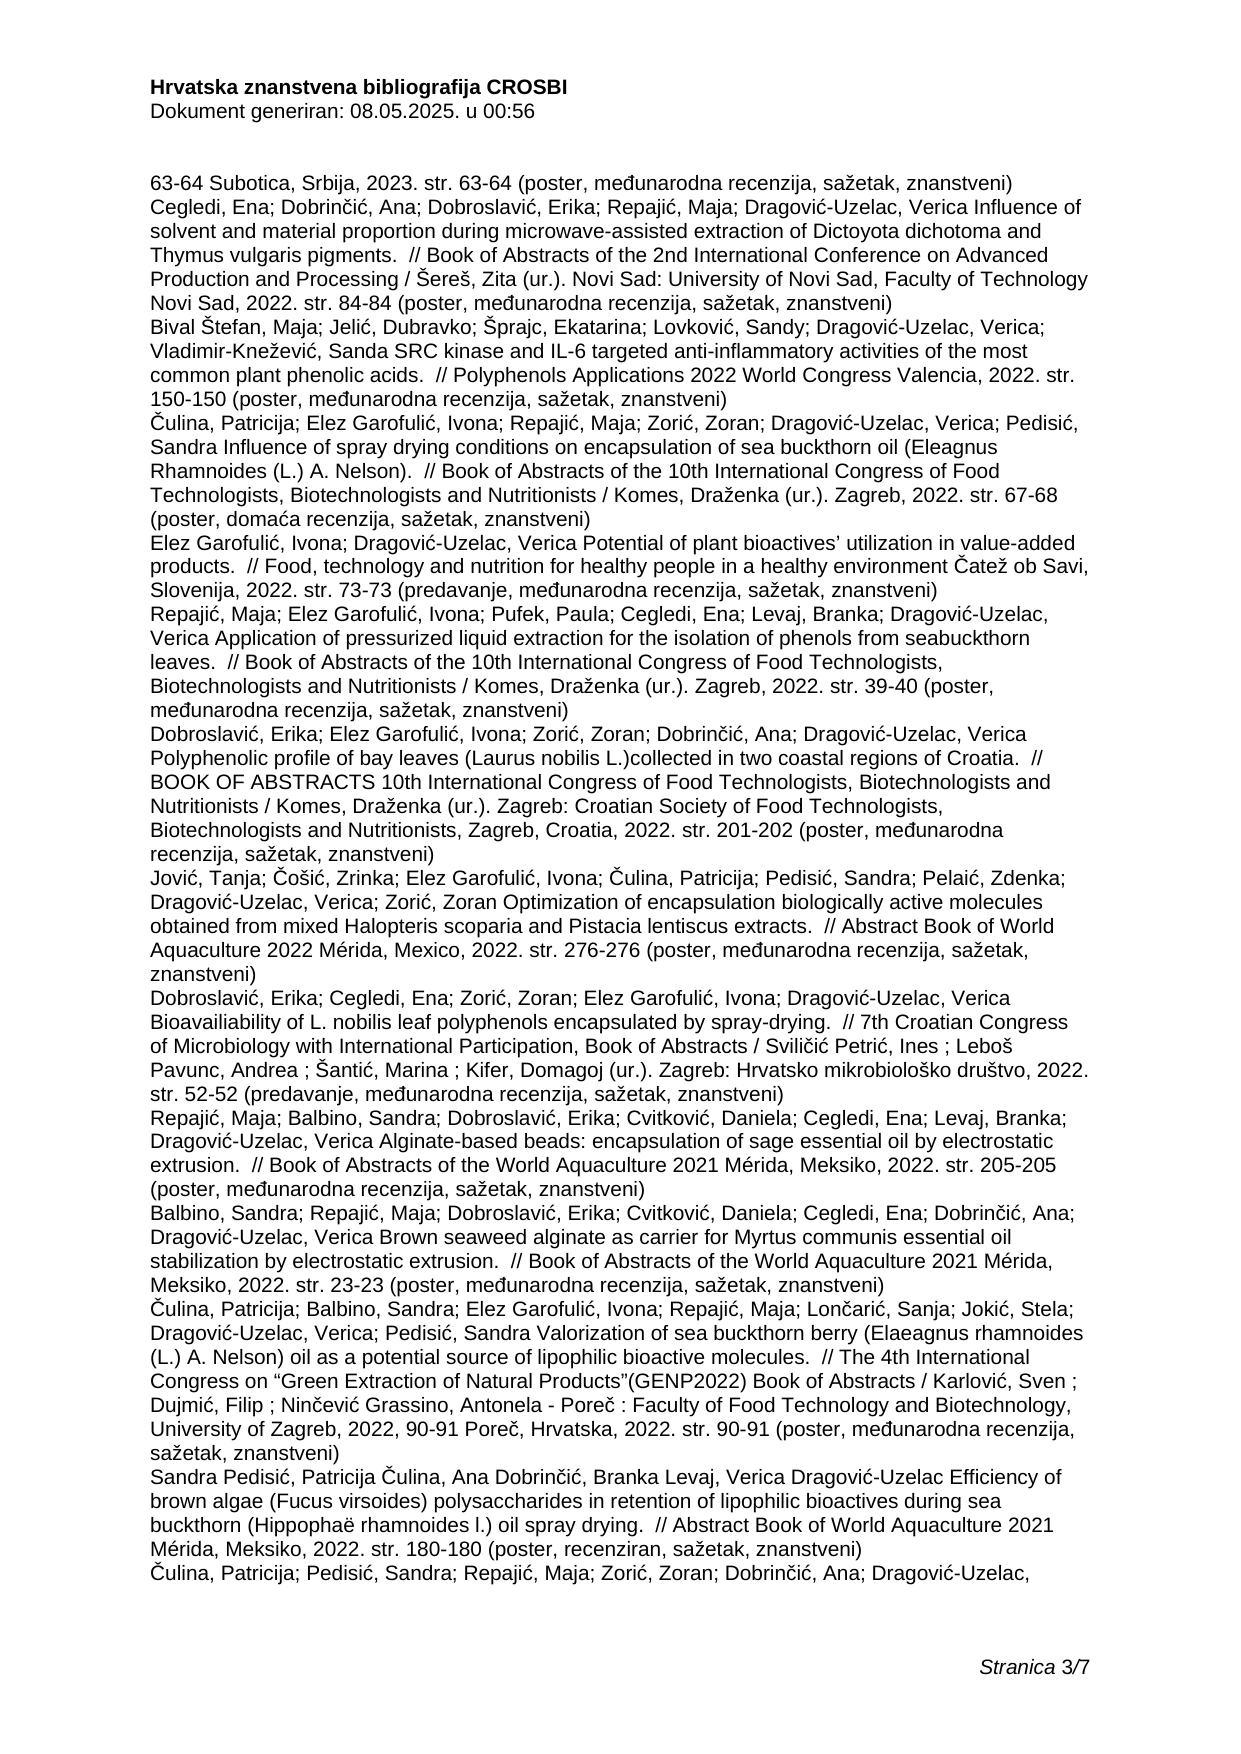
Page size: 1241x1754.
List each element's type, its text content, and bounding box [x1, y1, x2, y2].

text Čulina, Patricija; Balbino, Sandra; Elez Garofulić, Ivona; Repajić, Maja; Lončarić, Sanja; Jokić, Stela; Dragović-Uzelac, Verica; Pedisić, Sandra [150, 1297, 1090, 1465]
text Dobroslavić, Erika; Elez Garofulić, Ivona; Zorić, Zoran; Dobrinčić, Ana; Dragović-Uzelac, Verica [150, 722, 1090, 866]
text Jović, Tanja; Čošić, Zrinka; Elez Garofulić, Ivona; Čulina, Patricija; Pedisić, Sandra; Pelaić, Zdenka; Dragović-Uzelac, Verica; Zorić, Zoran [150, 866, 1090, 986]
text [150, 171, 1090, 195]
text Cegledi, Ena; Dobrinčić, Ana; Dobroslavić, Erika; Repajić, Maja; Dragović-Uzelac, Verica [150, 195, 1090, 315]
text Sandra Pedisić, Patricija Čulina, Ana Dobrinčić, Branka Levaj, Verica Dragović-Uzelac [150, 1465, 1090, 1561]
text Repajić, Maja; Balbino, Sandra; Dobroslavić, Erika; Cvitković, Daniela; Cegledi, Ena; Levaj, Branka; Dragović-Uzelac, Verica [150, 1105, 1090, 1201]
text Čulina, Patricija; Elez Garofulić, Ivona; Repajić, Maja; Zorić, Zoran; Dragović-Uzelac, Verica; Pedisić, Sandra [150, 411, 1090, 530]
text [150, 1561, 1090, 1584]
text Repajić, Maja; Elez Garofulić, Ivona; Pufek, Paula; Cegledi, Ena; Levaj, Branka; Dragović-Uzelac, Verica [150, 602, 1090, 722]
text Bival Štefan, Maja; Jelić, Dubravko; Šprajc, Ekatarina; Lovković, Sandy; Dragović-Uzelac, Verica; Vladimir-Knežević, Sanda [150, 315, 1090, 411]
text Elez Garofulić, Ivona; Dragović-Uzelac, Verica [150, 530, 1090, 602]
text Dobroslavić, Erika; Cegledi, Ena; Zorić, Zoran; Elez Garofulić, Ivona; Dragović-Uzelac, Verica [150, 986, 1090, 1105]
text Balbino, Sandra; Repajić, Maja; Dobroslavić, Erika; Cvitković, Daniela; Cegledi, Ena; Dobrinčić, Ana; Dragović-Uzelac, Verica [150, 1201, 1090, 1297]
